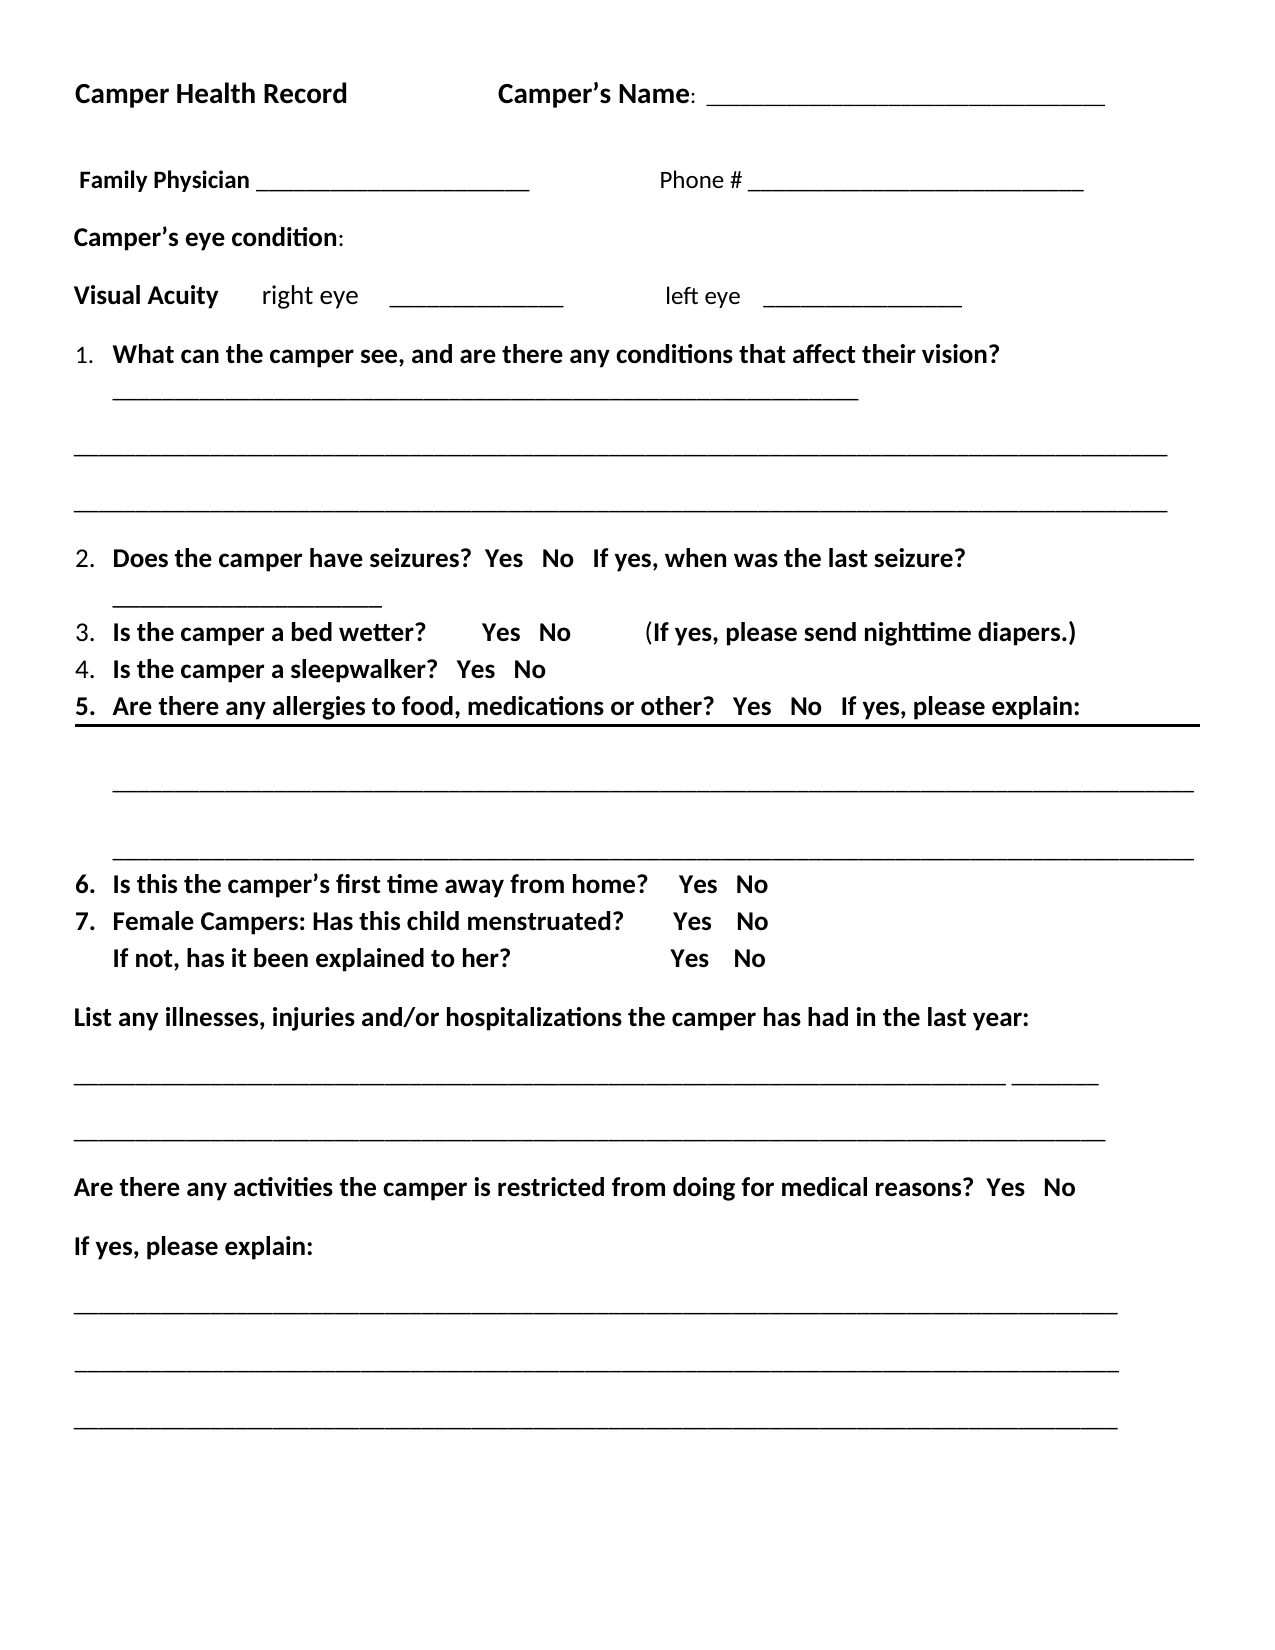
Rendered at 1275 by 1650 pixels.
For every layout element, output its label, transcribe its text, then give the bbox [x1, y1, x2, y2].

list If not, has it been explained to her? Yes No [112, 942, 1200, 974]
list Does the camper have seizures? Yes No If yes, when was the last seizure? ____________________ [75, 541, 1200, 611]
text ____________________________________________________________________________________ [73, 1402, 1200, 1433]
list _______________________________________________________________________________________ [112, 833, 1200, 864]
text Camper Health Record Camper’s Name: ___________________________________ [75, 75, 1200, 111]
text ____________________________________________________________________________________ ____________________________________________________________________________________ [73, 1287, 1200, 1375]
list What can the camper see, and are there any conditions that affect their vision? ____________________________________________________________ [75, 337, 1200, 404]
text Family Physician ______________________ Phone # ___________________________ [73, 164, 1200, 195]
text If yes, please explain: [73, 1229, 1200, 1262]
text ________________________________________________________________________________________ [73, 485, 1200, 516]
text ___________________________________________________________________________________ [73, 1114, 1200, 1145]
list Female Campers: Has this child menstruated? Yes No [75, 904, 1200, 938]
text List any illnesses, injuries and/or hospitalizations the camper has had in the last year: [73, 1000, 1200, 1033]
text Are there any activities the camper is restricted from doing for medical reasons? Yes No [73, 1170, 1200, 1203]
list Is the camper a bed wetter? Yes No (If yes, please send nighttime diapers.) [75, 615, 1200, 648]
text Visual Acuity right eye ______________ left eye ________________ [73, 278, 1200, 311]
list Is the camper a sleepwalker? Yes No [75, 652, 1200, 685]
list Is this the camper’s first time away from home? Yes No [75, 868, 1200, 901]
list _______________________________________________________________________________________ [112, 765, 1200, 796]
text ___________________________________________________________________________ _______ [73, 1059, 1200, 1089]
text Camper’s eye condition: [73, 220, 1200, 253]
list Are there any allergies to food, medications or other? Yes No If yes, please explain: [75, 689, 1200, 724]
text ________________________________________________________________________________________ [73, 429, 1200, 460]
